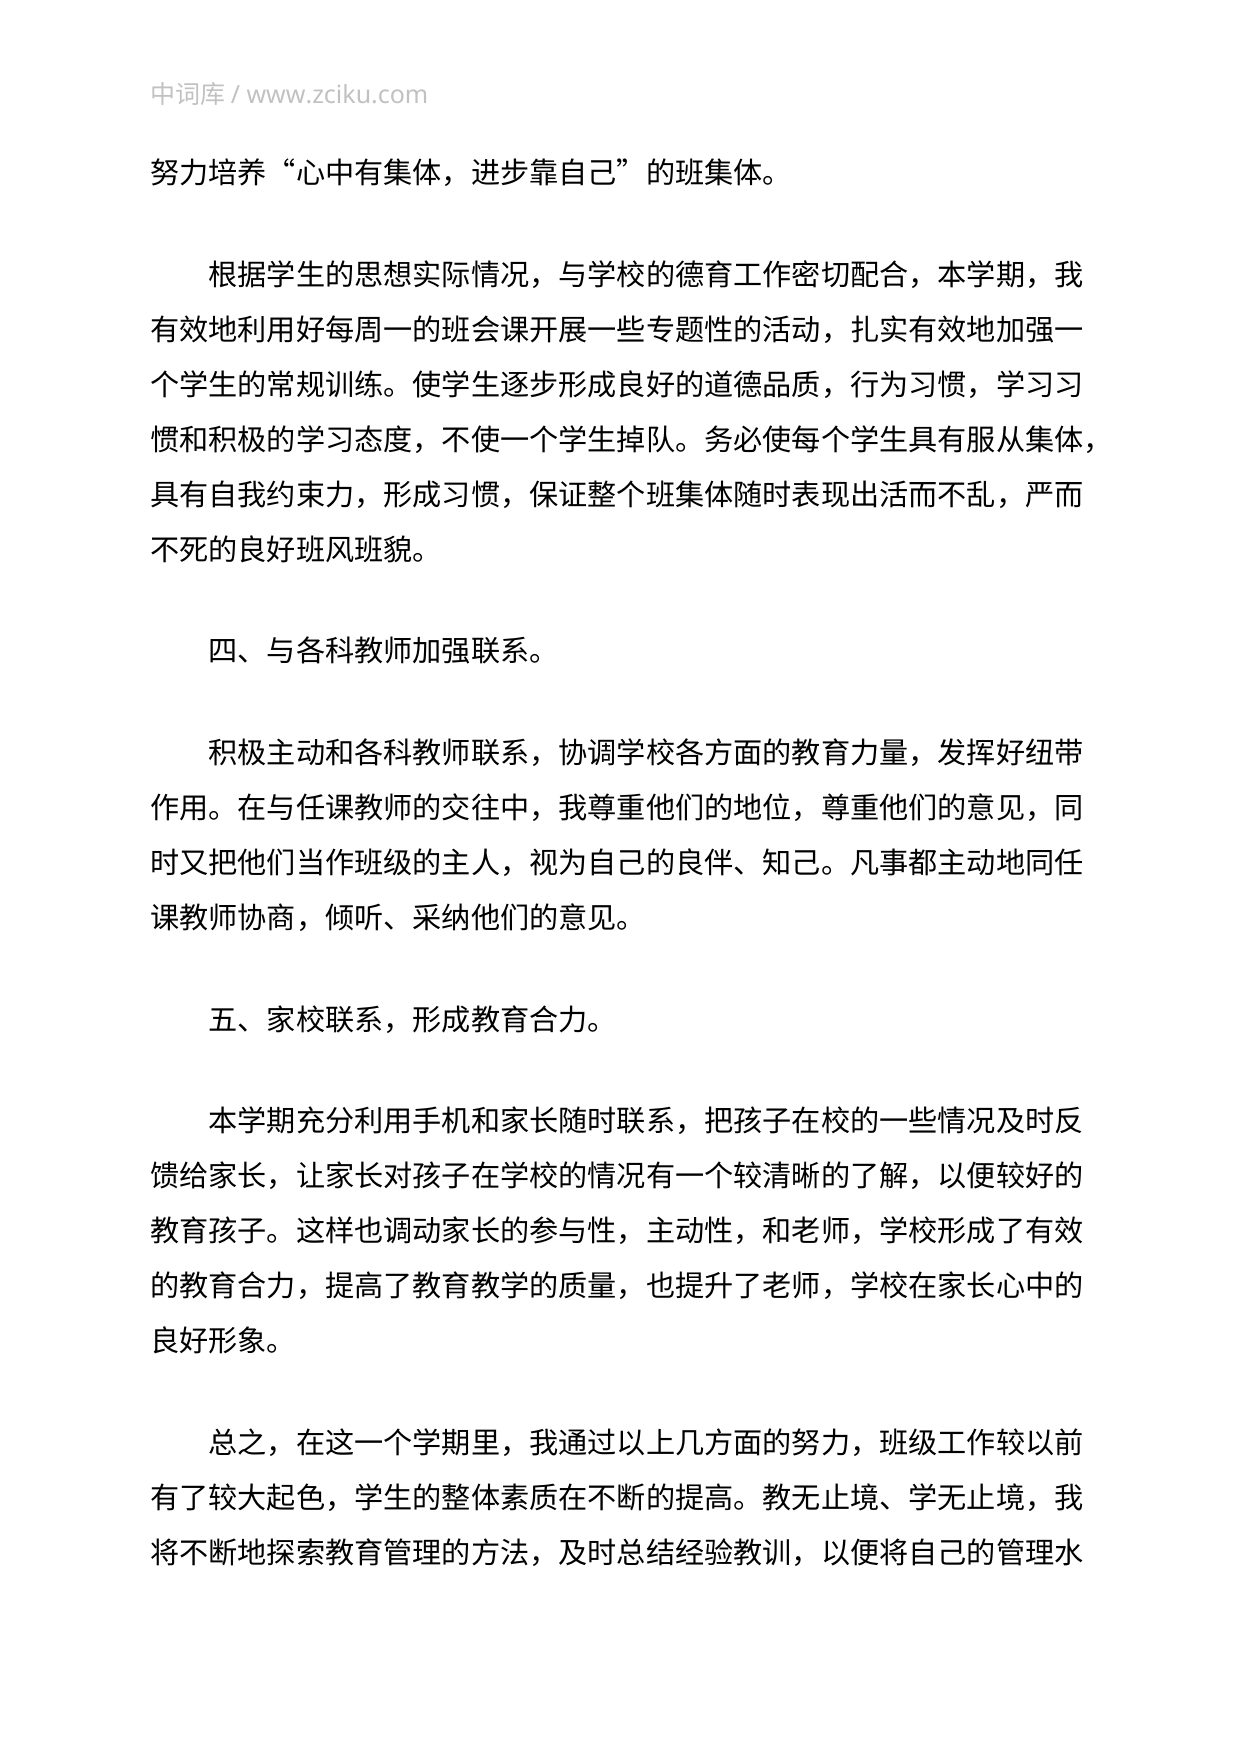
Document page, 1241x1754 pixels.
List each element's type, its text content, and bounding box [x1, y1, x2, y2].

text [150, 150, 1090, 192]
text 积极主动和各科教师联系，协调学校各方面的教育力量，发挥好纽带作用。在与任课教师的交往中，我尊重他们的地位，尊重他们的意见，同时又把他们当作班级的主人，视为自己的良伴、知己。凡事都主动地同任课教师协商，倾听、采纳他们的意见。 [150, 730, 1090, 937]
text 本学期充分利用手机和家长随时联系，把孩子在校的一些情况及时反馈给家长，让家长对孩子在学校的情况有一个较清晰的了解，以便较好的教育孩子。这样也调动家长的参与性，主动性，和老师，学校形成了有效的教育合力，提高了教育教学的质量，也提升了老师，学校在家长心中的良好形象。 [150, 1098, 1090, 1360]
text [150, 1419, 1090, 1571]
text 根据学生的思想实际情况，与学校的德育工作密切配合，本学期，我有效地利用好每周一的班会课开展一些专题性的活动，扎实有效地加强一个学生的常规训练。使学生逐步形成良好的道德品质，行为习惯，学习习惯和积极的学习态度，不使一个学生掉队。务必使每个学生具有服从集体，具有自我约束力，形成习惯，保证整个班集体随时表现出活而不乱，严而不死的良好班风班貌。 [150, 252, 1090, 568]
text 五、家校联系，形成教育合力。 [150, 996, 1090, 1038]
text 四、与各科教师加强联系。 [150, 628, 1090, 670]
